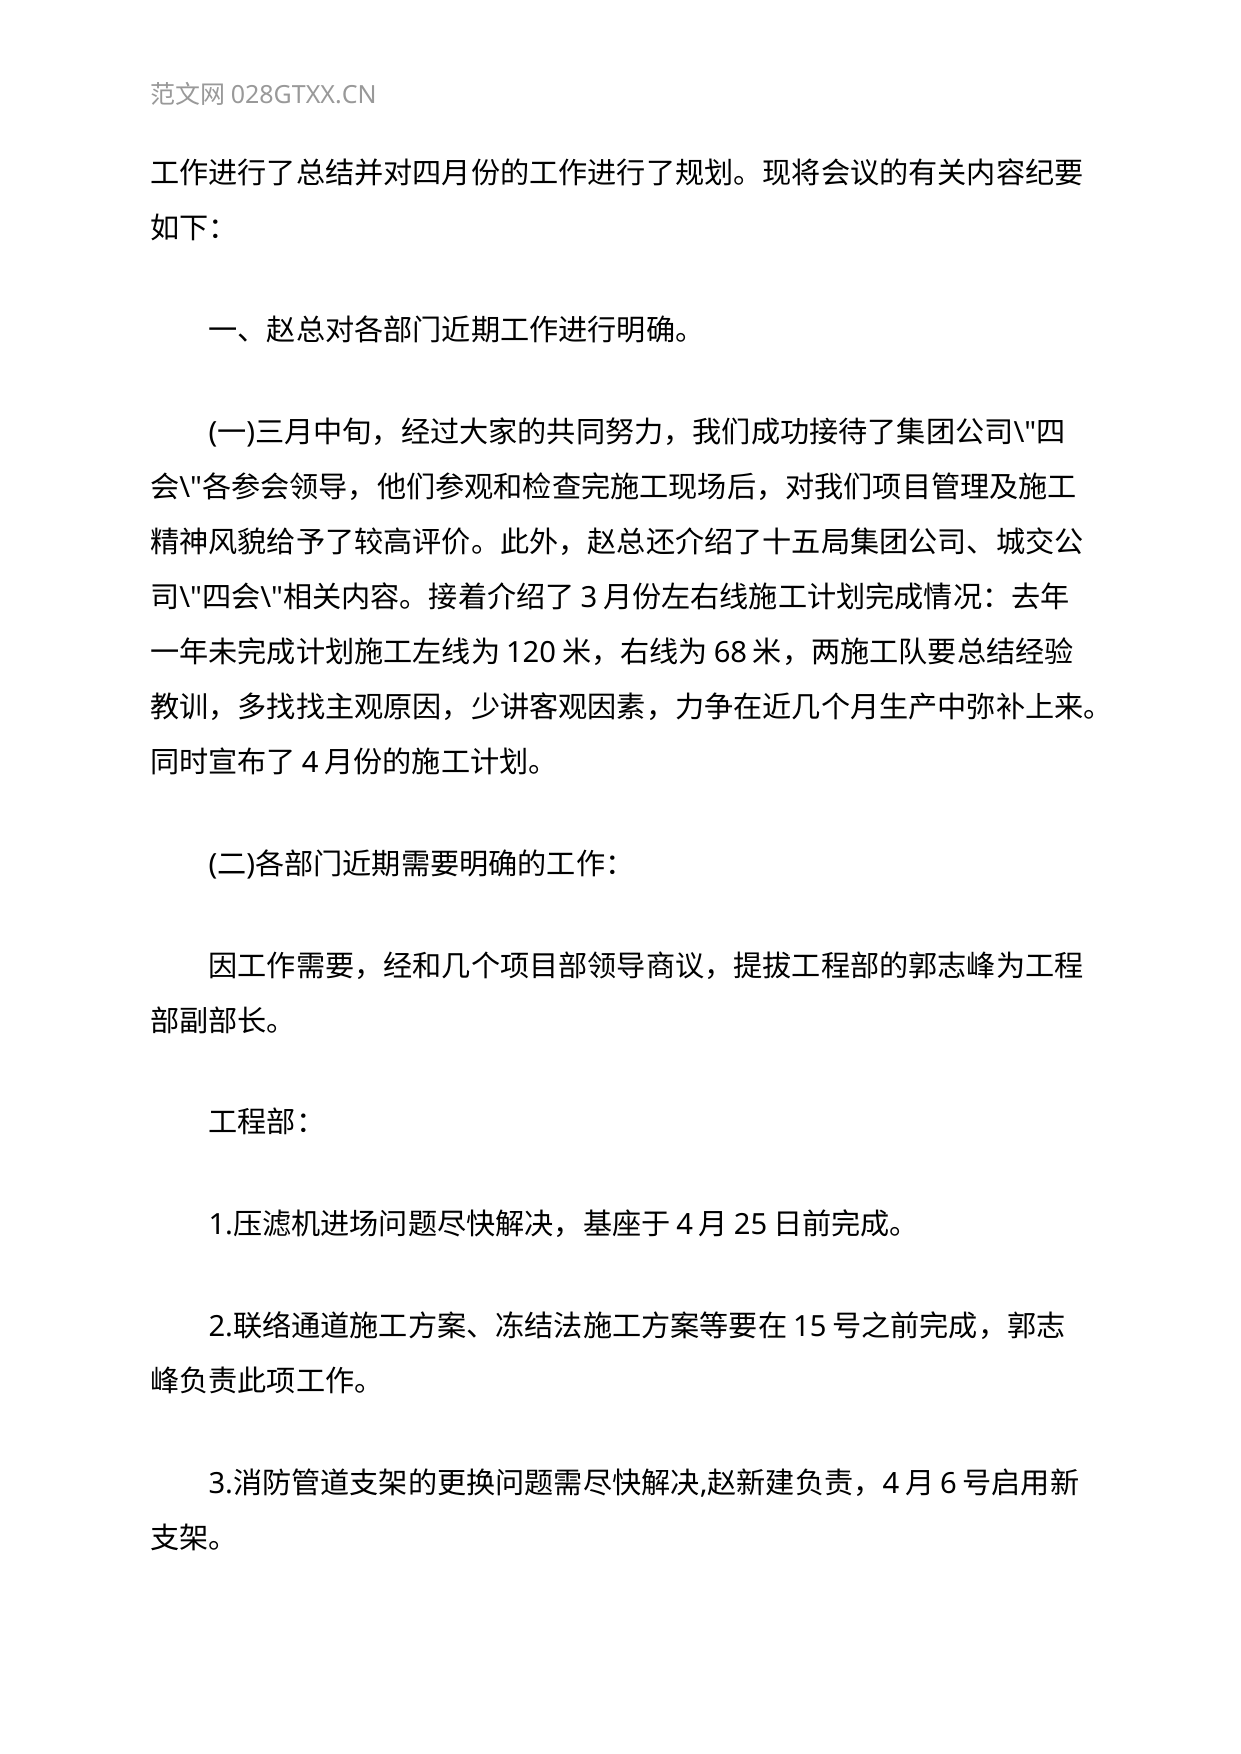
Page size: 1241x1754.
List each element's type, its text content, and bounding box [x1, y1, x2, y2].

text 1.压滤机进场问题尽快解决，基座于4月25日前完成。 [150, 1201, 1090, 1243]
text (二)各部门近期需要明确的工作： [150, 840, 1090, 883]
text 因工作需要，经和几个项目部领导商议，提拔工程部的郭志峰为工程部副部长。 [150, 942, 1090, 1039]
text 2.联络通道施工方案、冻结法施工方案等要在15号之前完成，郭志峰负责此项工作。 [150, 1303, 1090, 1400]
text 一、赵总对各部门近期工作进行明确。 [150, 307, 1090, 349]
text 工程部： [150, 1099, 1090, 1141]
text (一)三月中旬，经过大家的共同努力，我们成功接待了集团公司\"四会\"各参会领导，他们参观和检查完施工现场后，对我们项目管理及施工精神风貌给予了较高评价。此外，赵总还介绍了十五局集团公司、城交公司\"四会\"相关内容。接着介绍了3月份左右线施工计划完成情况：去年一年未完成计划施工左线为120米，右线为68米，两施工队要总结经验教训，多找找主观原因，少讲客观因素，力争在近几个月生产中弥补上来。同时宣布了4月份的施工计划。 [150, 408, 1090, 781]
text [150, 150, 1090, 247]
text 3.消防管道支架的更换问题需尽快解决,赵新建负责，4月6号启用新支架。 [150, 1459, 1090, 1557]
